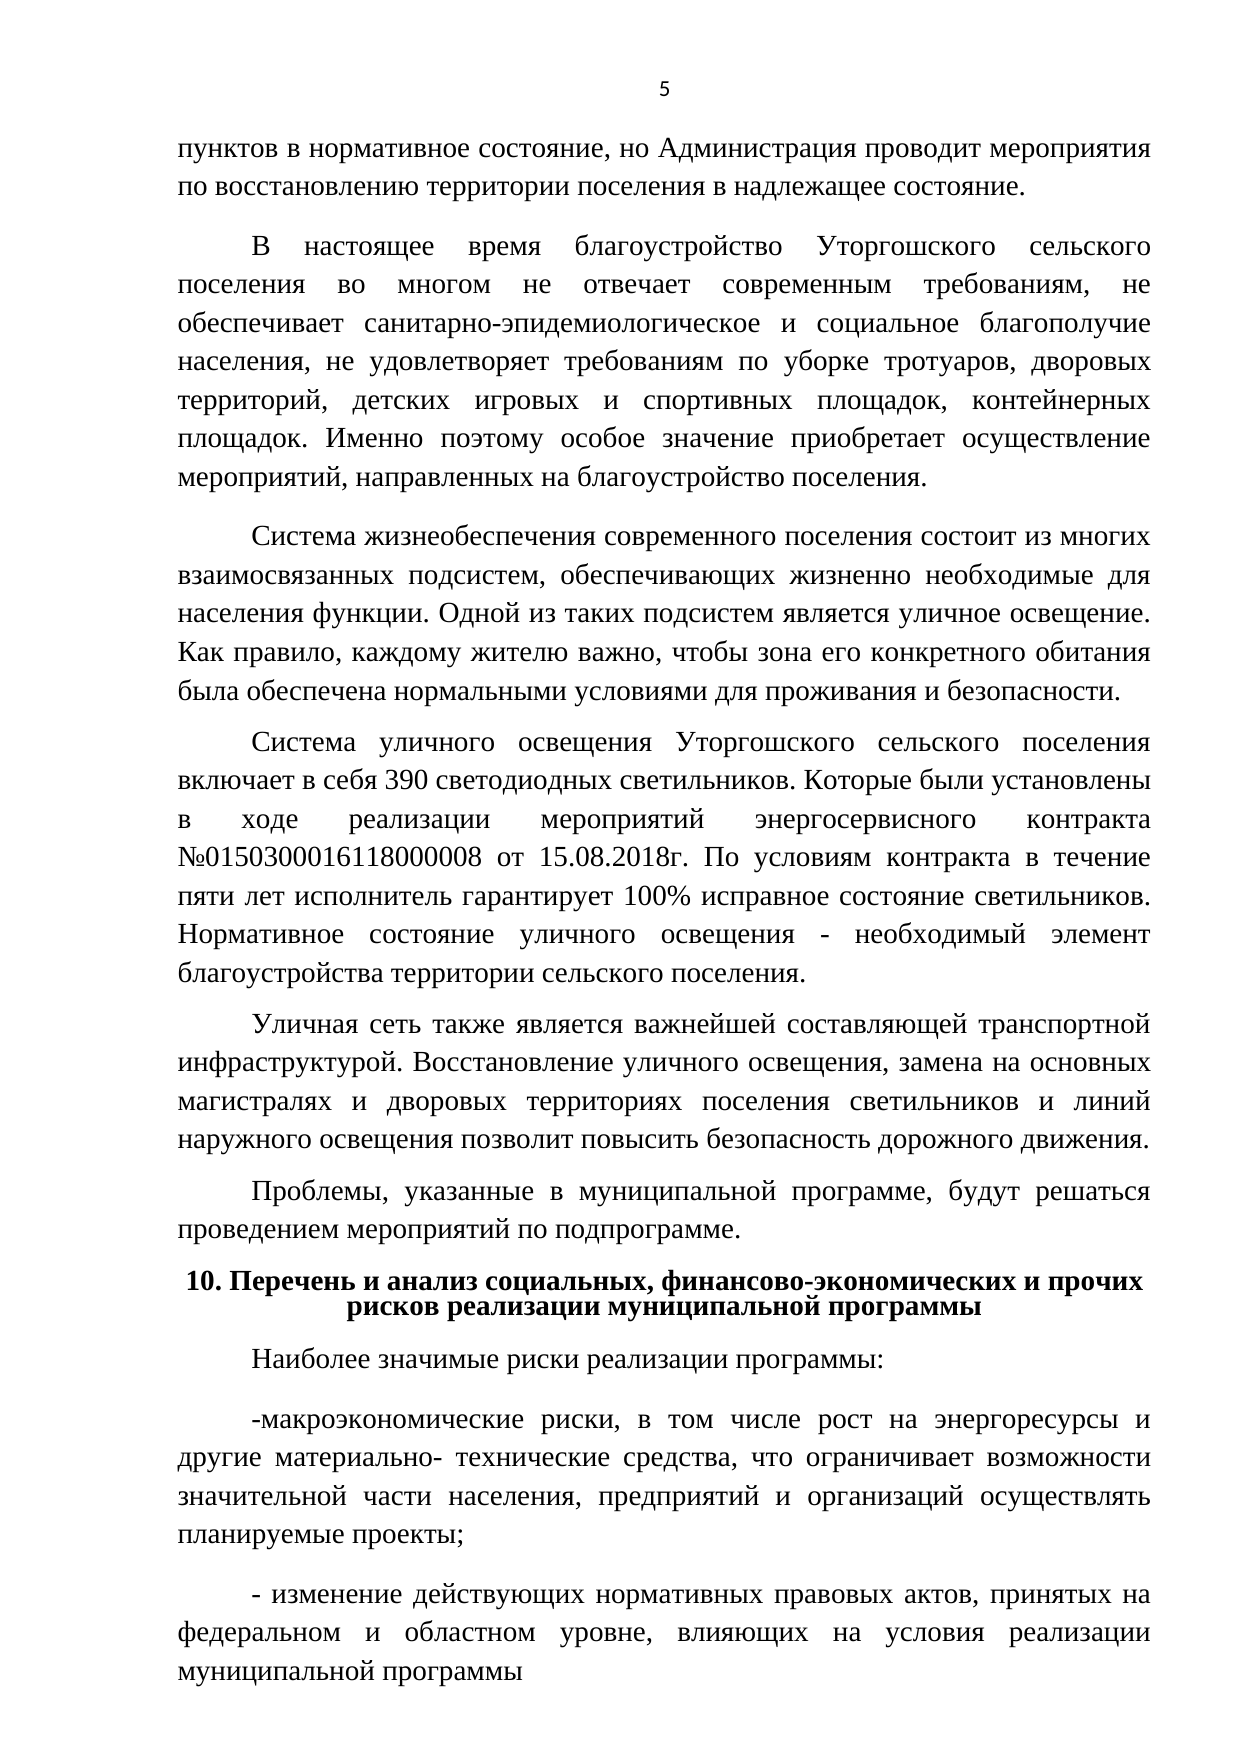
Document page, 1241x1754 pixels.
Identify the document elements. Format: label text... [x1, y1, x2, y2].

text Наиболее значимые риски реализации программы: [177, 1341, 1152, 1375]
text Проблемы, указанные в муниципальной программе, будут решаться проведением мероприятий по подпрограмме. [177, 1173, 1152, 1245]
text 10. Перечень и анализ социальных, финансово-экономических и прочих рисков реализации муниципальной программы [177, 1271, 1152, 1321]
text Уличная сеть также является важнейшей составляющей транспортной инфраструктурой. Восстановление уличного освещения, замена на основных магистралях и дворовых территориях поселения светильников и линий наружного освещения позволит повысить безопасность дорожного движения. [177, 1006, 1152, 1155]
text - изменение действующих нормативных правовых актов, принятых на федеральном и областном уровне, влияющих на условия реализации муниципальной программы [177, 1576, 1152, 1686]
text -макроэкономические риски, в том числе рост на энергоресурсы и другие материально- технические средства, что ограничивает возможности значительной части населения, предприятий и организаций осуществлять планируемые проекты; [177, 1401, 1152, 1550]
text Система жизнеобеспечения современного поселения состоит из многих взаимосвязанных подсистем, обеспечивающих жизненно необходимые для населения функции. Одной из таких подсистем является уличное освещение. Как правило, каждому жителю важно, чтобы зона его конкретного обитания была обеспечена нормальными условиями для проживания и безопасности. [177, 518, 1152, 706]
text В настоящее время благоустройство Уторгошского сельского поселения во многом не отвечает современным требованиям, не обеспечивает санитарно-эпидемиологическое и социальное благополучие населения, не удовлетворяет требованиям по уборке тротуаров, дворовых территорий, детских игровых и спортивных площадок, контейнерных площадок. Именно поэтому особое значение приобретает осуществление мероприятий, направленных на благоустройство поселения. [177, 228, 1152, 493]
text Система уличного освещения Уторгошского сельского поселения включает в себя 390 светодиодных светильников. Которые были установлены в ходе реализации мероприятий энергосервисного контракта №0150300016118000008 от 15.08.2018г. По условиям контракта в течение пяти лет исполнитель гарантирует 100% исправное состояние светильников. Нормативное состояние уличного освещения - необходимый элемент благоустройства территории сельского поселения. [177, 724, 1152, 988]
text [177, 130, 1152, 202]
